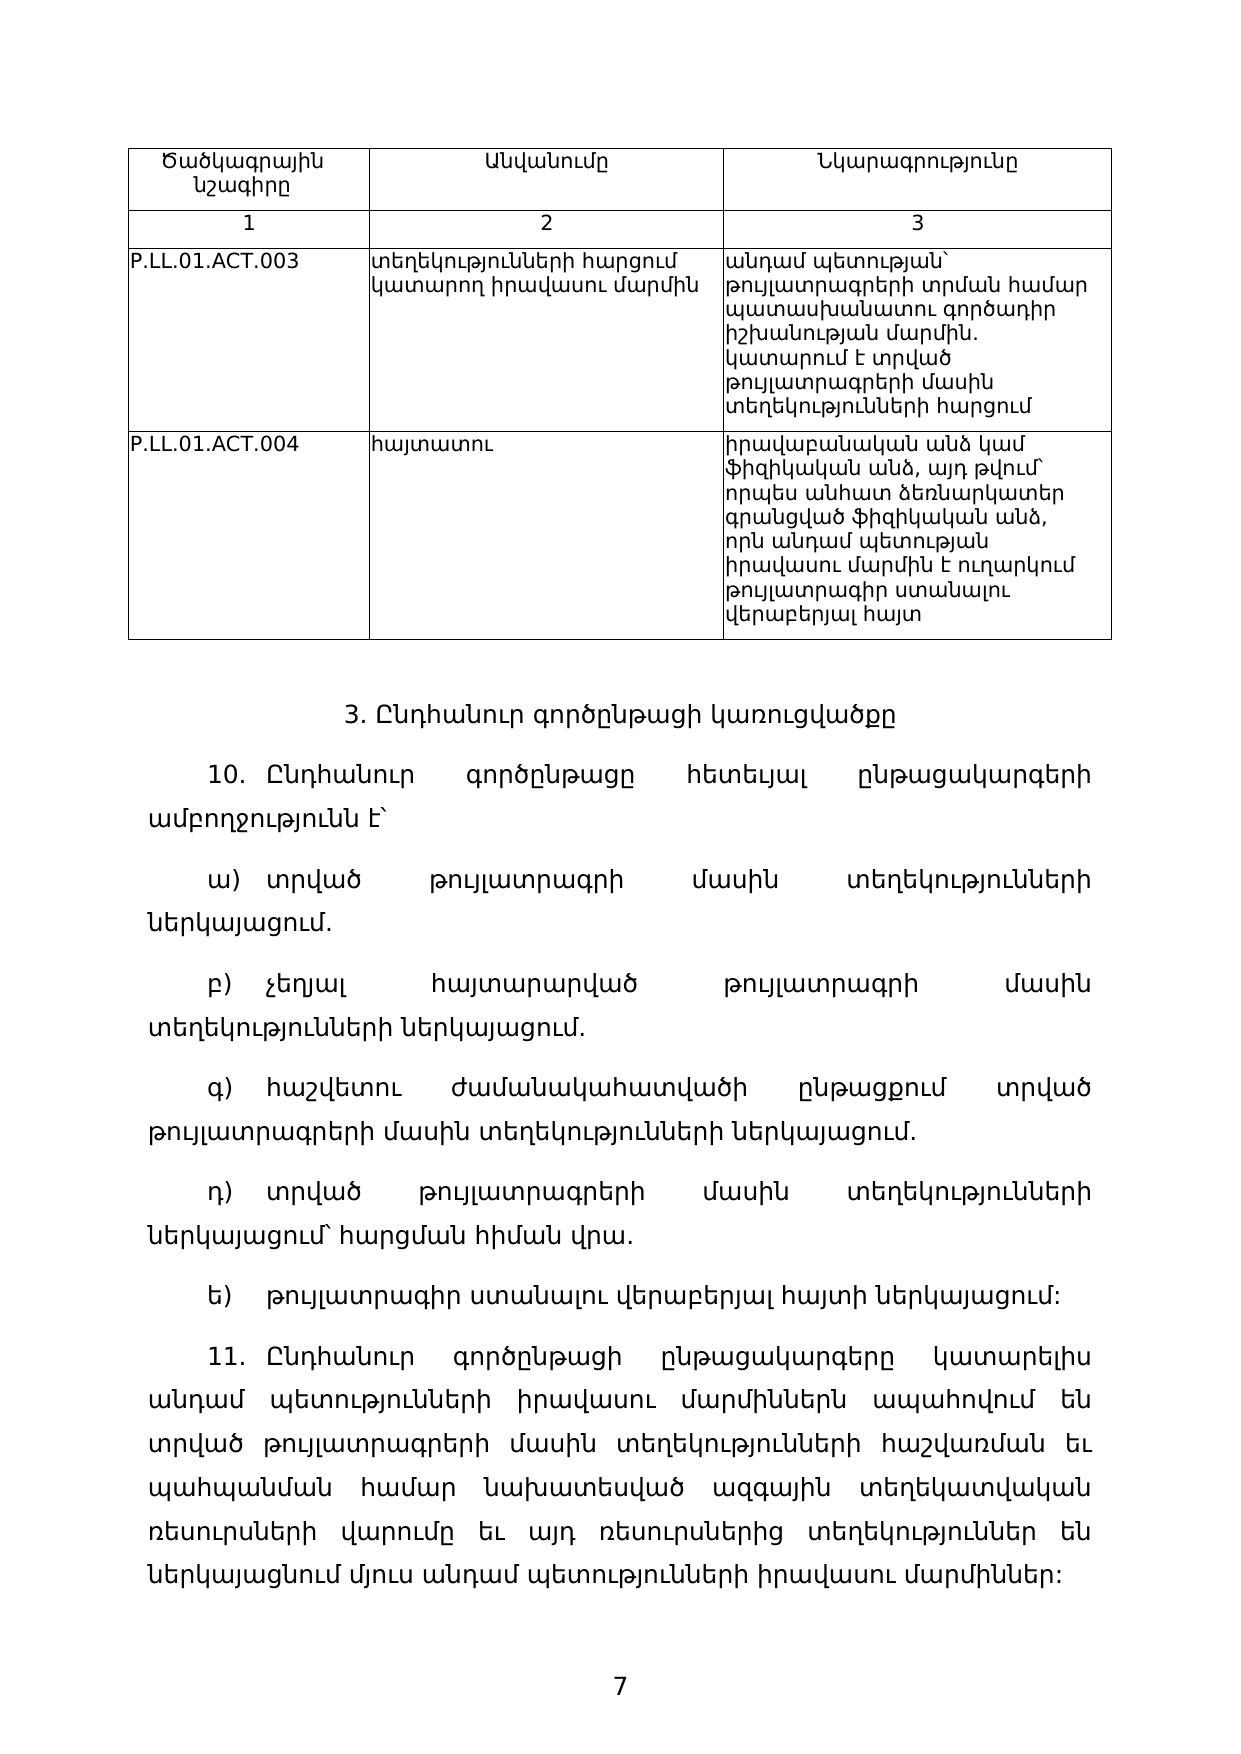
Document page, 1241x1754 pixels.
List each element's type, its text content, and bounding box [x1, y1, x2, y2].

text գ) հաշվետու ժամանակահատվածի ընթացքում տրված թույլատրագրերի մասին տեղեկությունների ներկայացում. [148, 1073, 1092, 1146]
table_cell 2 [370, 211, 723, 248]
table_header Անվանումը [370, 149, 723, 210]
table_cell տեղեկությունների հարցում կատարող իրավասու մարմին [370, 249, 723, 431]
text բ) չեղյալ հայտարարված թույլատրագրի մասին տեղեկությունների ներկայացում. [148, 969, 1092, 1042]
table_header Նկարագրությունը [724, 149, 1111, 210]
table_cell 3 [724, 211, 1111, 248]
table_header Ծածկագրային նշագիրը [129, 149, 369, 210]
text 10. Ընդհանուր գործընթացը հետեւյալ ընթացակարգերի ամբողջությունն է՝ [148, 761, 1092, 833]
text դ) տրված թույլատրագրերի մասին տեղեկությունների ներկայացում՝ հարցման հիման վրա. [148, 1177, 1092, 1250]
table_cell 1 [129, 211, 369, 248]
text ե) թույլատրագիր ստանալու վերաբերյալ հայտի ներկայացում: [148, 1281, 1092, 1311]
table_cell իրավաբանական անձ կամ ֆիզիկական անձ, այդ թվում՝ որպես անհատ ձեռնարկատեր գրանցված ֆիզիկական անձ, որն անդամ պետության իրավասու մարմին է ուղարկում թույլատրագիր ստանալու վերաբերյալ հայտ [724, 432, 1111, 639]
table_cell հայտատու [370, 432, 723, 639]
table_cell P.LL.01.ACT.004 [129, 432, 369, 639]
text ա) տրված թույլատրագրի մասին տեղեկությունների ներկայացում. [148, 865, 1092, 938]
text 3. Ընդհանուր գործընթացի կառուցվածքը [148, 700, 1092, 729]
table_cell P.LL.01.АСТ.003 [129, 249, 369, 431]
text 11. Ընդհանուր գործընթացի ընթացակարգերը կատարելիս անդամ պետությունների իրավասու մարմիններն ապահովում են տրված թույլատրագրերի մասին տեղեկությունների հաշվառման եւ պահպանման համար նախատեսված ազգային տեղեկատվական ռեսուրսների վարումը եւ այդ ռեսուրսներից տեղեկություններ են ներկայացնում մյուս անդամ պետությունների իրավասու մարմիններ: [148, 1342, 1092, 1590]
table_cell անդամ պետության՝ թույլատրագրերի տրման համար պատասխանատու գործադիր իշխանության մարմին. կատարում է տրված թույլատրագրերի մասին տեղեկությունների հարցում [724, 249, 1111, 431]
